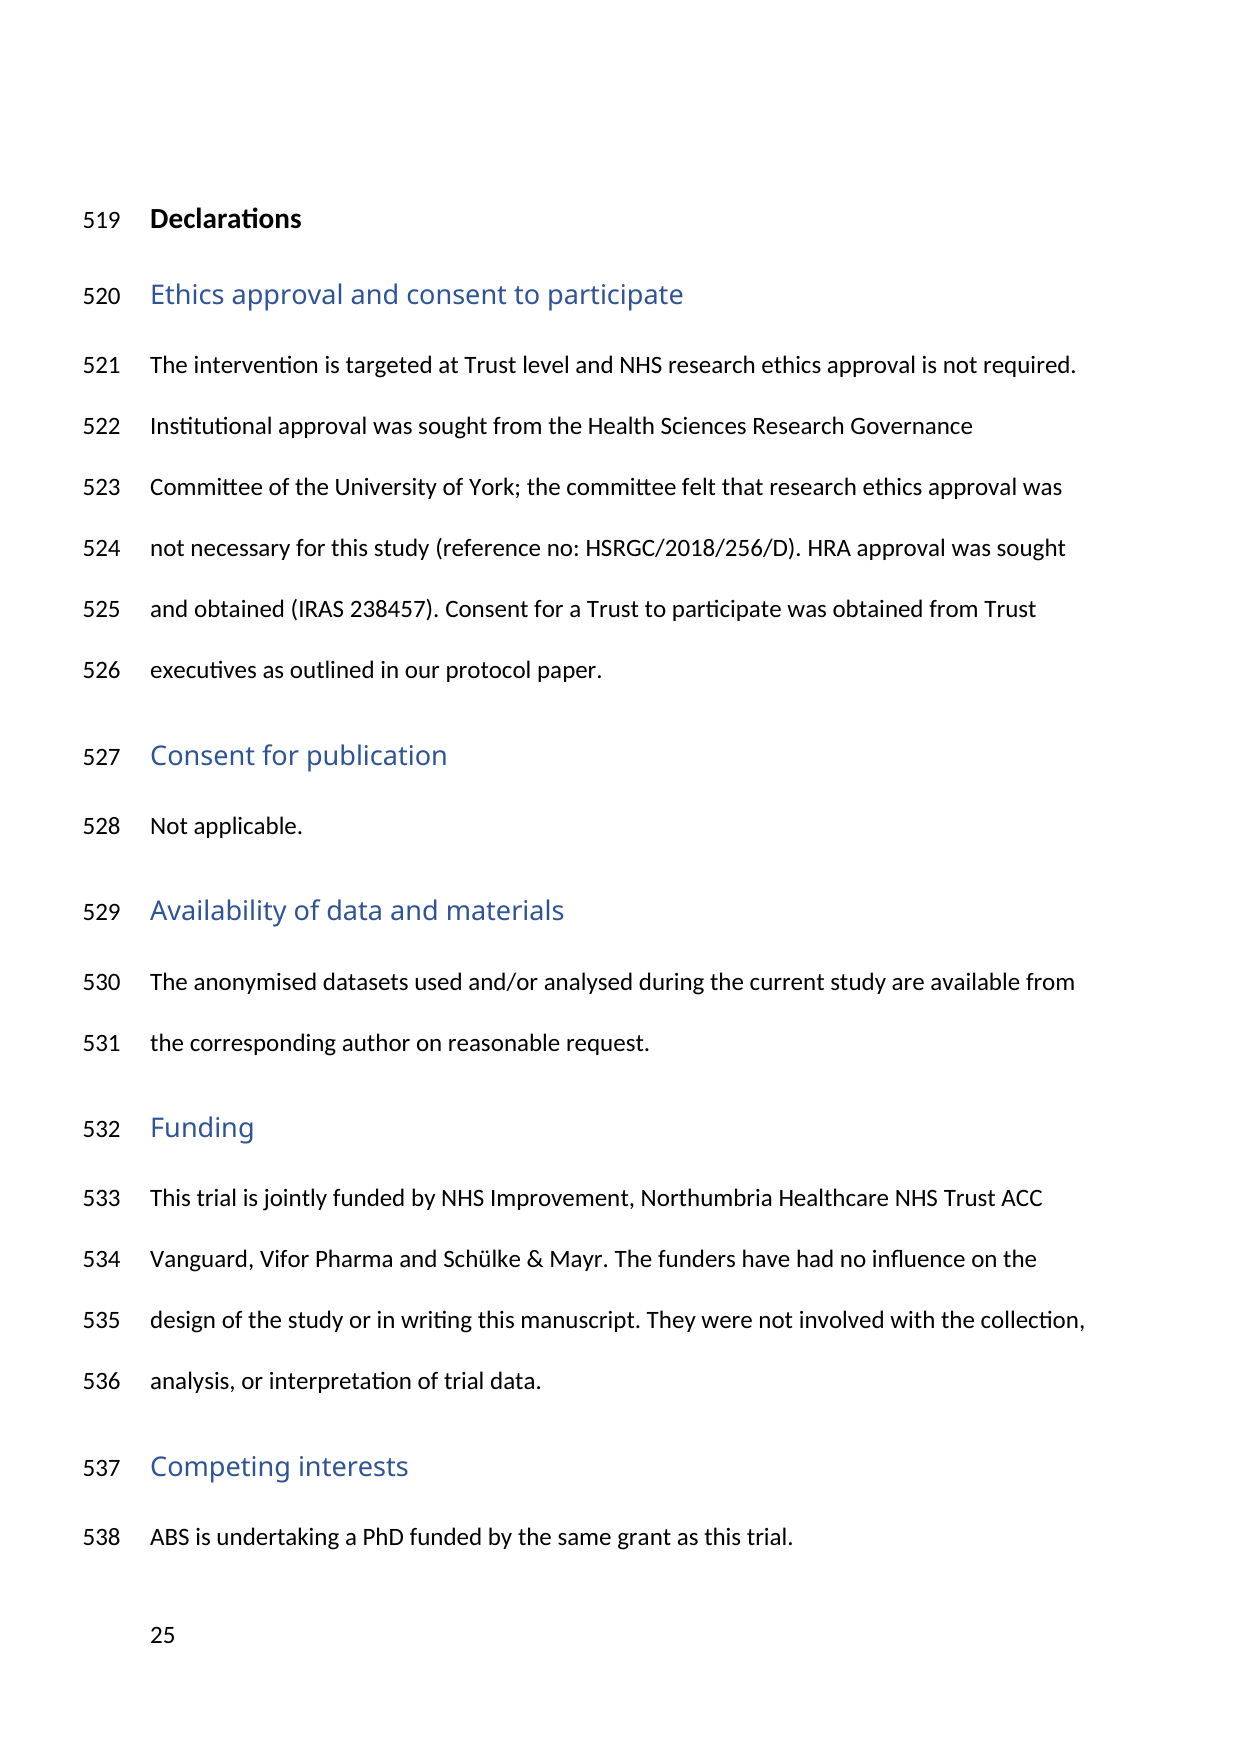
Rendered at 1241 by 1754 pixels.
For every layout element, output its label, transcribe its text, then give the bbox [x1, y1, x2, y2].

subtitle Ethics approval and consent to participate [150, 275, 1090, 312]
text ABS is undertaking a PhD funded by the same grant as this trial. [150, 1521, 1090, 1552]
text The anonymised datasets used and/or analysed during the current study are available from the corresponding author on reasonable request. [150, 966, 1090, 1057]
text This trial is jointly funded by NHS Improvement, Northumbria Healthcare NHS Trust ACC Vanguard, Vifor Pharma and Schülke & Mayr. The funders have had no influence on the design of the study or in writing this manuscript. They were not involved with the collection, analysis, or interpretation of trial data. [150, 1182, 1090, 1396]
subtitle Declarations [150, 200, 1090, 236]
text Not applicable. [150, 810, 1090, 841]
text The intervention is targeted at Trust level and NHS research ethics approval is not required. Institutional approval was sought from the Health Sciences Research Governance Committee of the University of York; the committee felt that research ethics approval was not necessary for this study (reference no: HSRGC/2018/256/D). HRA approval was sought and obtained (IRAS 238457). Consent for a Trust to participate was obtained from Trust executives as outlined in our protocol paper. [150, 349, 1090, 685]
subtitle Competing interests [150, 1447, 1090, 1484]
subtitle Consent for publication [150, 736, 1090, 773]
subtitle Availability of data and materials [150, 892, 1090, 929]
subtitle Funding [150, 1108, 1090, 1145]
